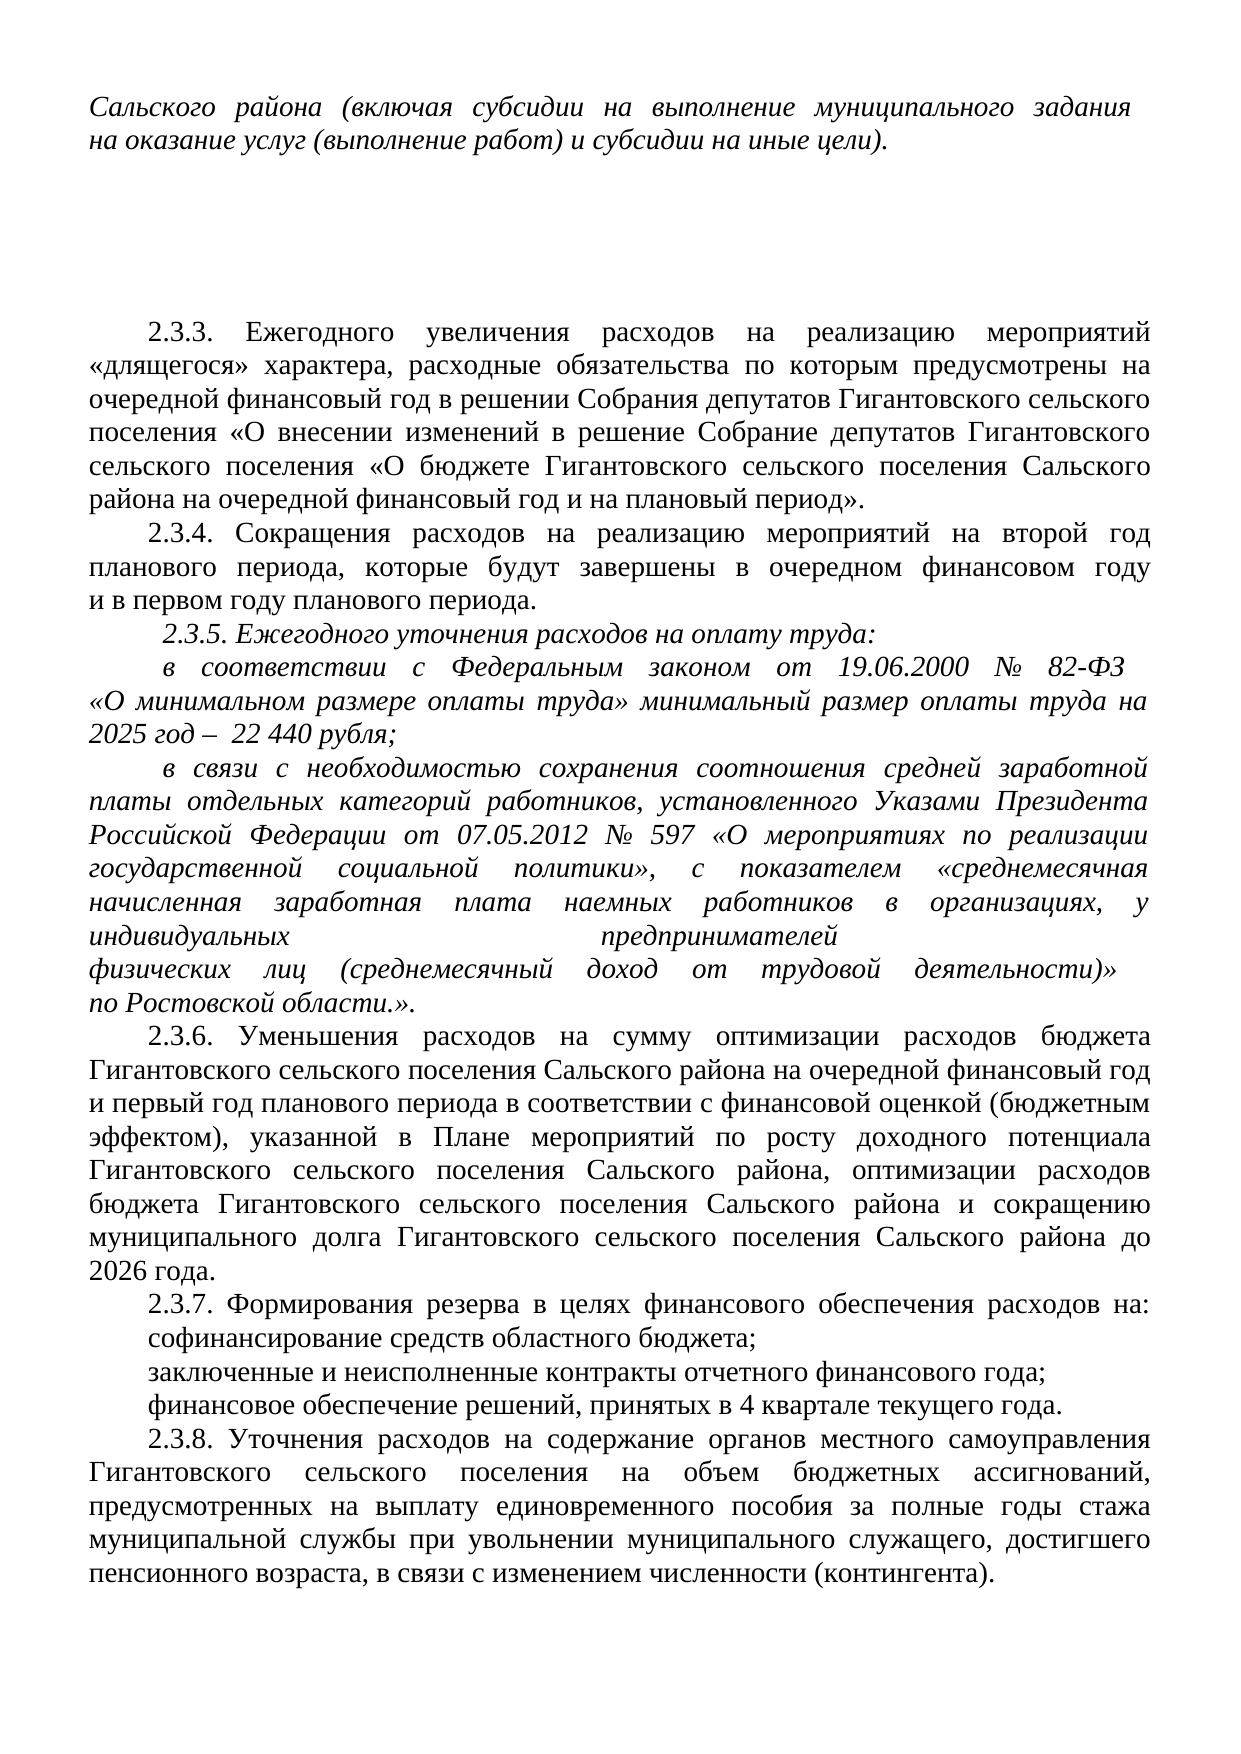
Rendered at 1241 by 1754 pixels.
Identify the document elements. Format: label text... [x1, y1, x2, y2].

text 2.3.5. Ежегодного уточнения расходов на оплату труда: [89, 616, 1152, 649]
text 2.3.8. Уточнения расходов на содержание органов местного самоуправления Гигантовского сельского поселения на объем бюджетных ассигнований, предусмотренных на выплату единовременного пособия за полные годы стажа муниципальной службы при увольнении муниципального служащего, достигшего пенсионного возраста, в связи с изменением численности (контингента). [89, 1421, 1152, 1588]
text заключенные и неисполненные контракты отчетного финансового года; [89, 1354, 1152, 1387]
text в связи с необходимостью сохранения соотношения средней заработной платы отдельных категорий работников, установленного Указами Президента Российской Федерации от 07.05.2012 № 597 «О мероприятиях по реализации государственной социальной политики», с показателем «среднемесячная начисленная заработная плата наемных работников в организациях, у индивидуальных предпринимателей физических лиц (среднемесячный доход от трудовой деятельности)» по Ростовской области.». [89, 750, 1152, 1018]
text в соответствии с Федеральным законом от 19.06.2000 № 82-ФЗ «О минимальном размере оплаты труда» минимальный размер оплаты труда на 2025 год – 22 440 рубля; [89, 649, 1152, 750]
text 2.3.3. Ежегодного увеличения расходов на реализацию мероприятий «длящегося» характера, расходные обязательства по которым предусмотрены на очередной финансовый год в решении Собрания депутатов Гигантовского сельского поселения «О внесении изменений в решение Собрание депутатов Гигантовского сельского поселения «О бюджете Гигантовского сельского поселения Сальского района на очередной финансовый год и на плановый период». [89, 314, 1152, 515]
text финансовое обеспечение решений, принятых в 4 квартале текущего года. [89, 1387, 1152, 1421]
text 2.3.7. Формирования резерва в целях финансового обеспечения расходов на: софинансирование средств областного бюджета; [148, 1287, 1152, 1354]
text 2.3.4. Сокращения расходов на реализацию мероприятий на второй год планового периода, которые будут завершены в очередном финансовом году и в первом году планового периода. [89, 515, 1152, 616]
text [89, 89, 1152, 156]
text 2.3.6. Уменьшения расходов на сумму оптимизации расходов бюджета Гигантовского сельского поселения Сальского района на очередной финансовый год и первый год планового периода в соответствии с финансовой оценкой (бюджетным эффектом), указанной в Плане мероприятий по росту доходного потенциала Гигантовского сельского поселения Сальского района, оптимизации расходов бюджета Гигантовского сельского поселения Сальского района и сокращению муниципального долга Гигантовского сельского поселения Сальского района до 2026 года. [89, 1018, 1152, 1287]
